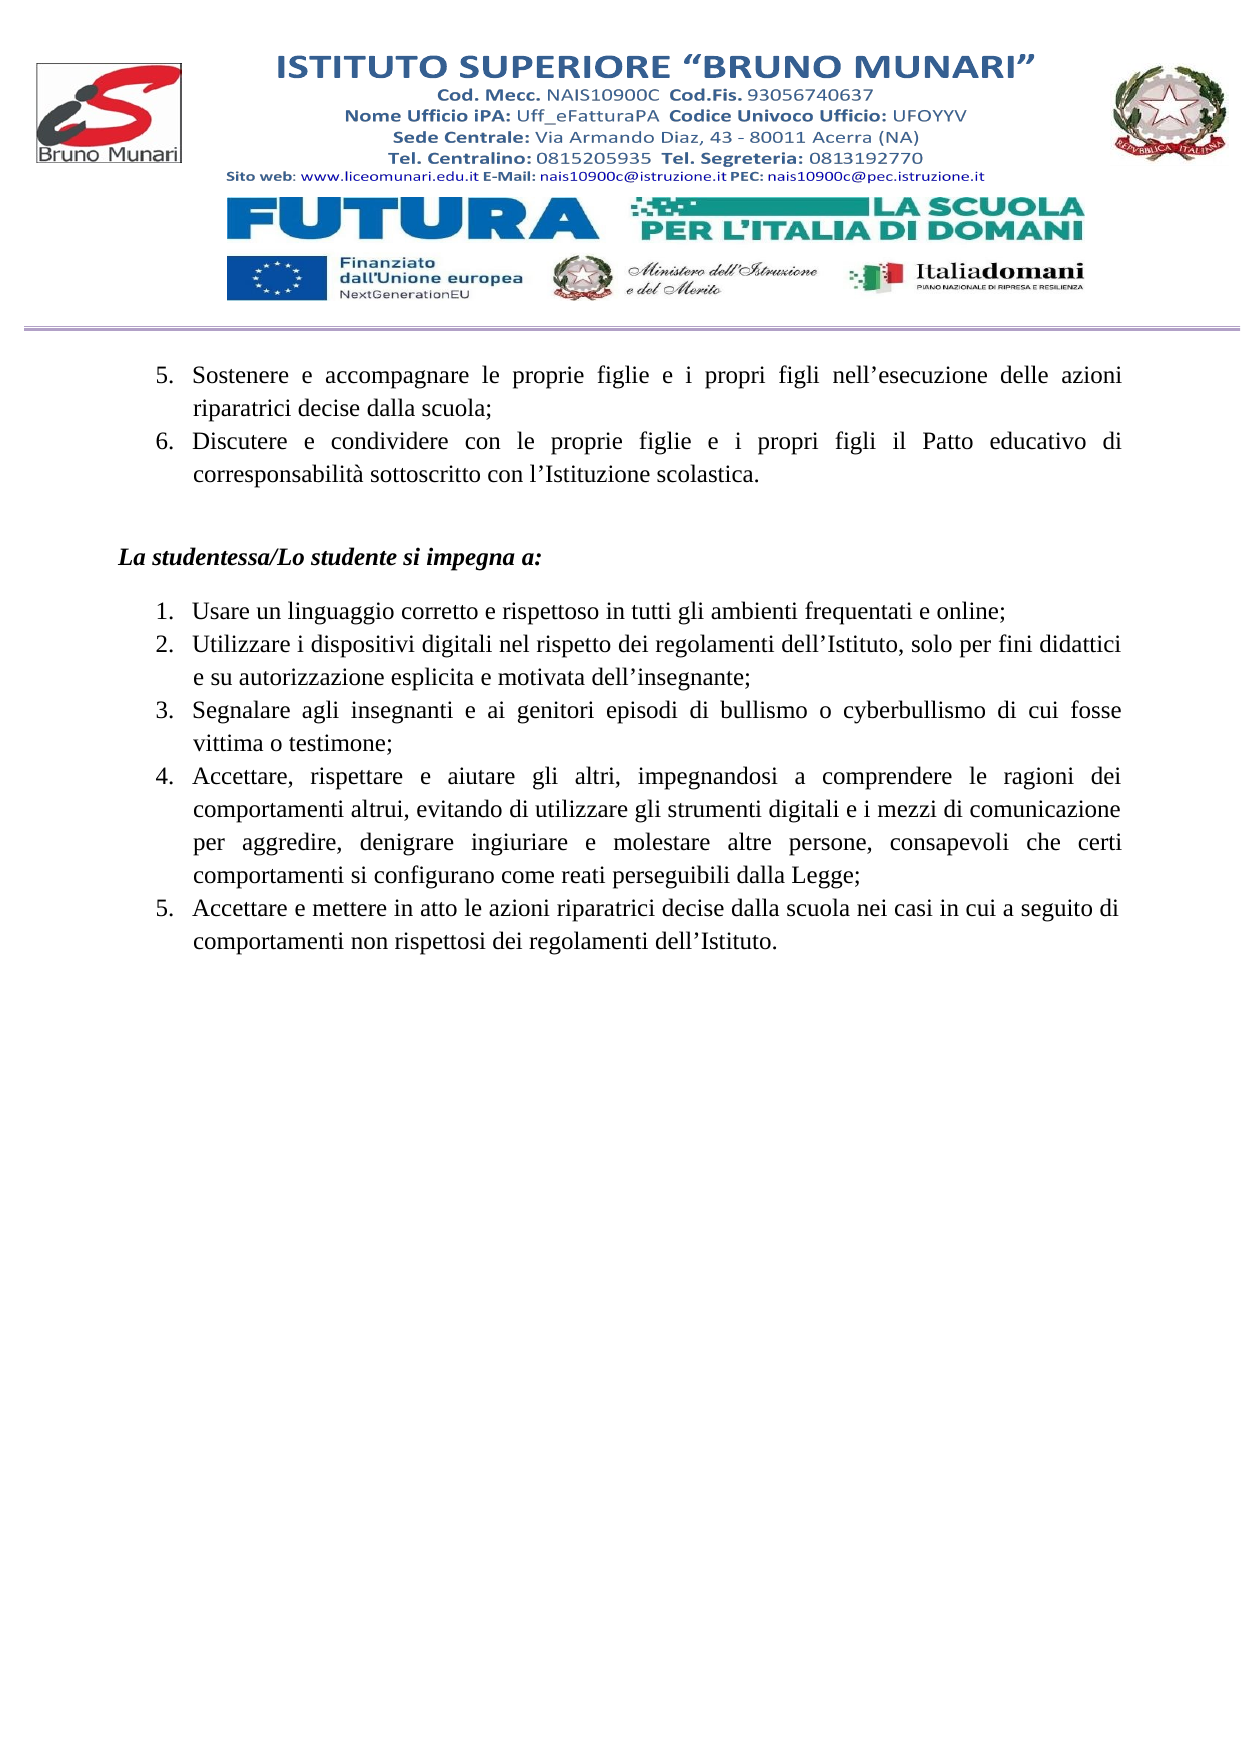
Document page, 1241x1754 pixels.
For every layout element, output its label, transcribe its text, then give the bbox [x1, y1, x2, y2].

list Discutere e condividere con le proprie figlie e i propri figli il Patto educativo di corresponsabilità sottoscritto con l’Istituzione scolastica. [155, 426, 1122, 488]
list Utilizzare i dispositivi digitali nel rispetto dei regolamenti dell’Istituto, solo per fini didattici e su autorizzazione esplicita e motivata dell’insegnante; [155, 629, 1122, 691]
list Accettare, rispettare e aiutare gli altri, impegnandosi a comprendere le ragioni dei comportamenti altrui, evitando di utilizzare gli strumenti digitali e i mezzi di comunicazione per aggredire, denigrare ingiuriare e molestare altre persone, consapevoli che certi comportamenti si configurano come reati perseguibili dalla Legge; [155, 761, 1122, 889]
subtitle La studentessa/Lo studente si impegna a: [118, 542, 1134, 571]
list Accettare e mettere in atto le azioni riparatrici decise dalla scuola nei casi in cui a seguito di comportamenti non rispettosi dei regolamenti dell’Istituto. [155, 893, 1122, 955]
list Sostenere e accompagnare le proprie figlie e i propri figli nell’esecuzione delle azioni riparatrici decise dalla scuola; [155, 360, 1122, 422]
list Segnalare agli insegnanti e ai genitori episodi di bullismo o cyberbullismo di cui fosse vittima o testimone; [155, 695, 1123, 757]
list Usare un linguaggio corretto e rispettoso in tutti gli ambienti frequentati e online; [155, 596, 1134, 624]
